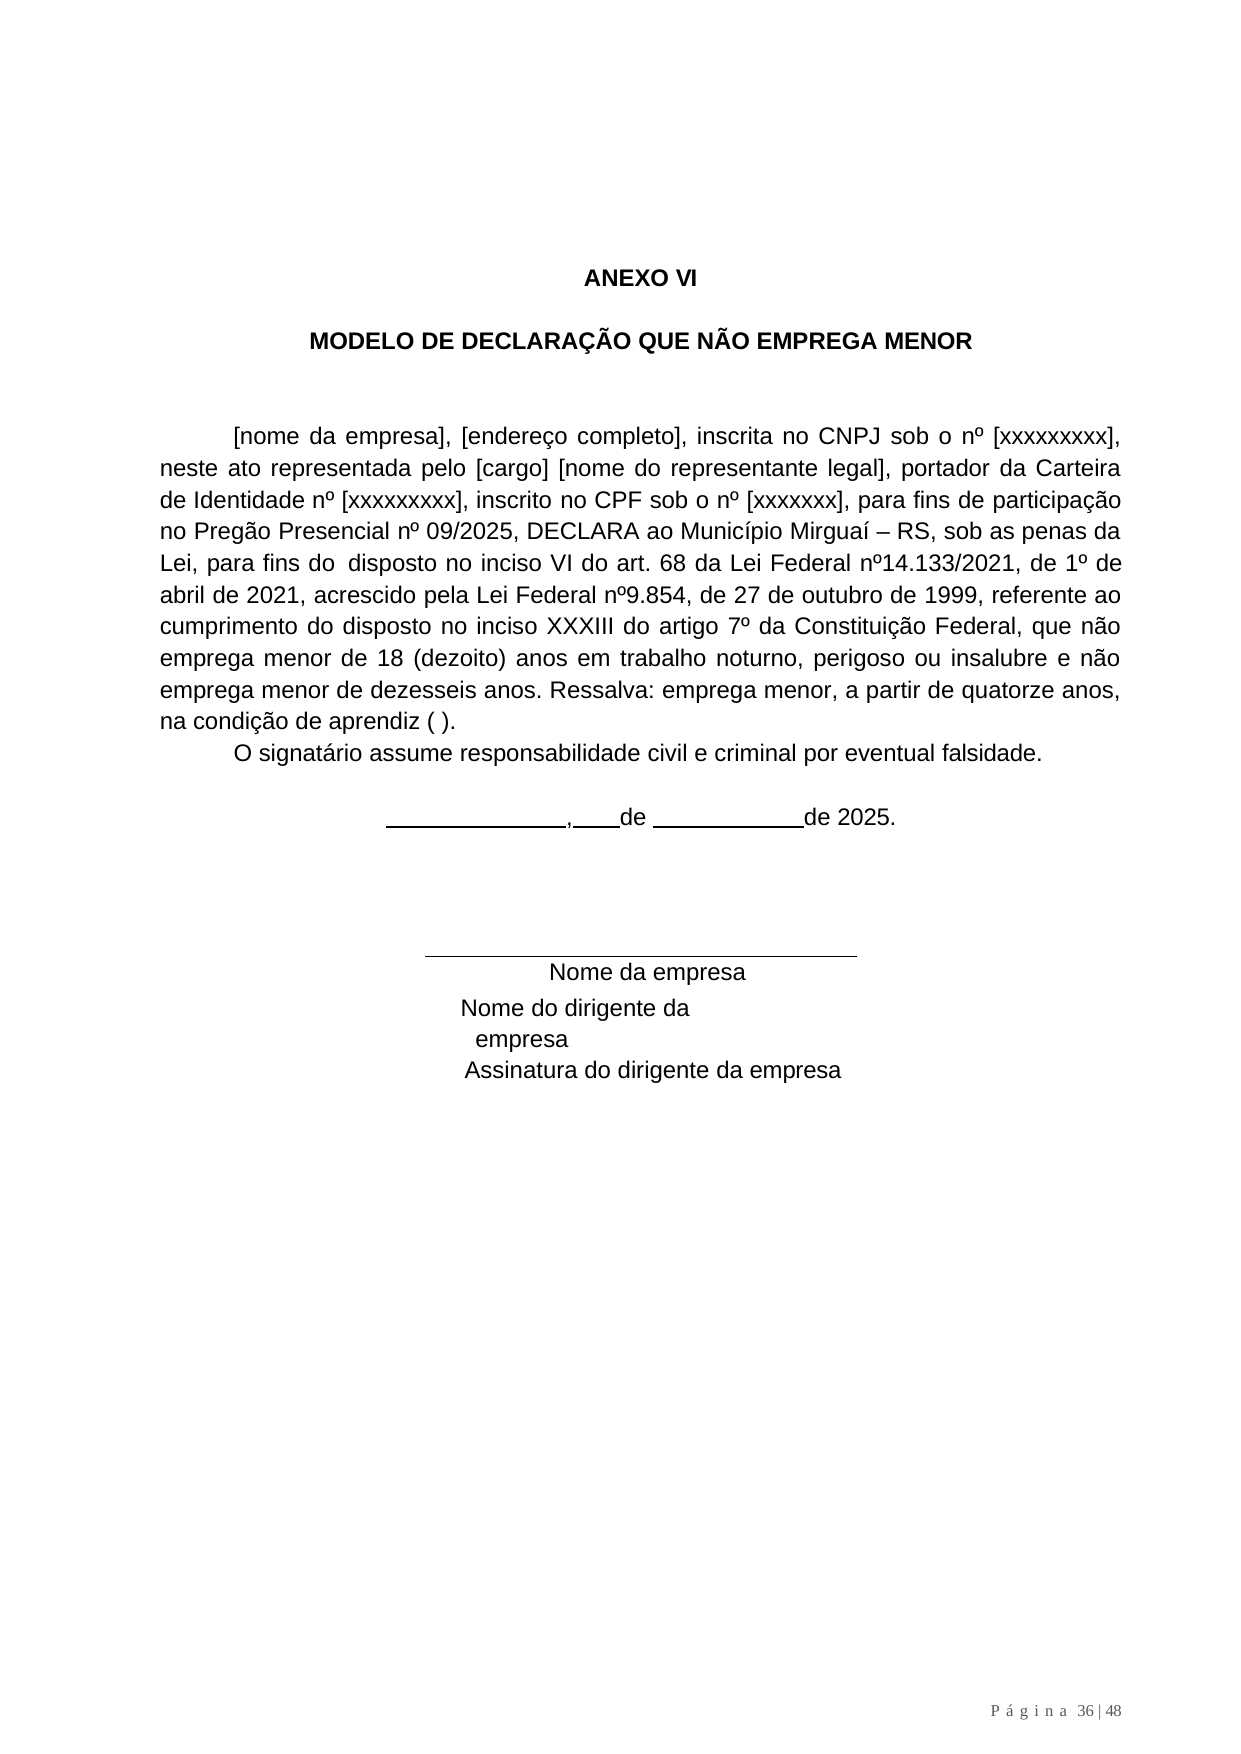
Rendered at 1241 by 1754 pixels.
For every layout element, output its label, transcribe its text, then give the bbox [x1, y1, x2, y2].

text MODELO DE DECLARAÇÃO QUE NÃO EMPREGA MENOR [299, 327, 983, 354]
text Nome do dirigente da empresa [460, 994, 787, 1053]
text O signatário assume responsabilidade civil e criminal por eventual falsidade. [233, 739, 1146, 767]
text Nome da empresa [494, 958, 787, 986]
text Assinatura do dirigente da empresa [159, 1057, 1146, 1084]
text , de de 2025. [135, 802, 1146, 830]
text [nome da empresa], [endereço completo], inscrita no CNPJ sob o nº [xxxxxxxxx], neste ato representada pelo [cargo] [nome do representante legal], portador da Carteira de Identidade nº [xxxxxxxxx], inscrito no CPF sob o nº [xxxxxxx], para fins de participação no Pregão Presencial nº 09/2025, DECLARA ao Município Mirguaí – RS, sob as penas da Lei, para fins do disposto no inciso VI do art. 68 da Lei Federal nº14.133/2021, de 1º de abril de 2021, acrescido pela Lei Federal nº9.854, de 27 de outubro de 1999, referente ao cumprimento do disposto no inciso XXXIII do artigo 7º da Constituição Federal, que não emprega menor de 18 (dezoito) anos em trabalho noturno, perigoso ou insalubre e não emprega menor de dezesseis anos. Ressalva: emprega menor, a partir de quatorze anos, na condição de aprendiz ( ). [159, 422, 1122, 735]
subtitle ANEXO VI [299, 264, 983, 291]
